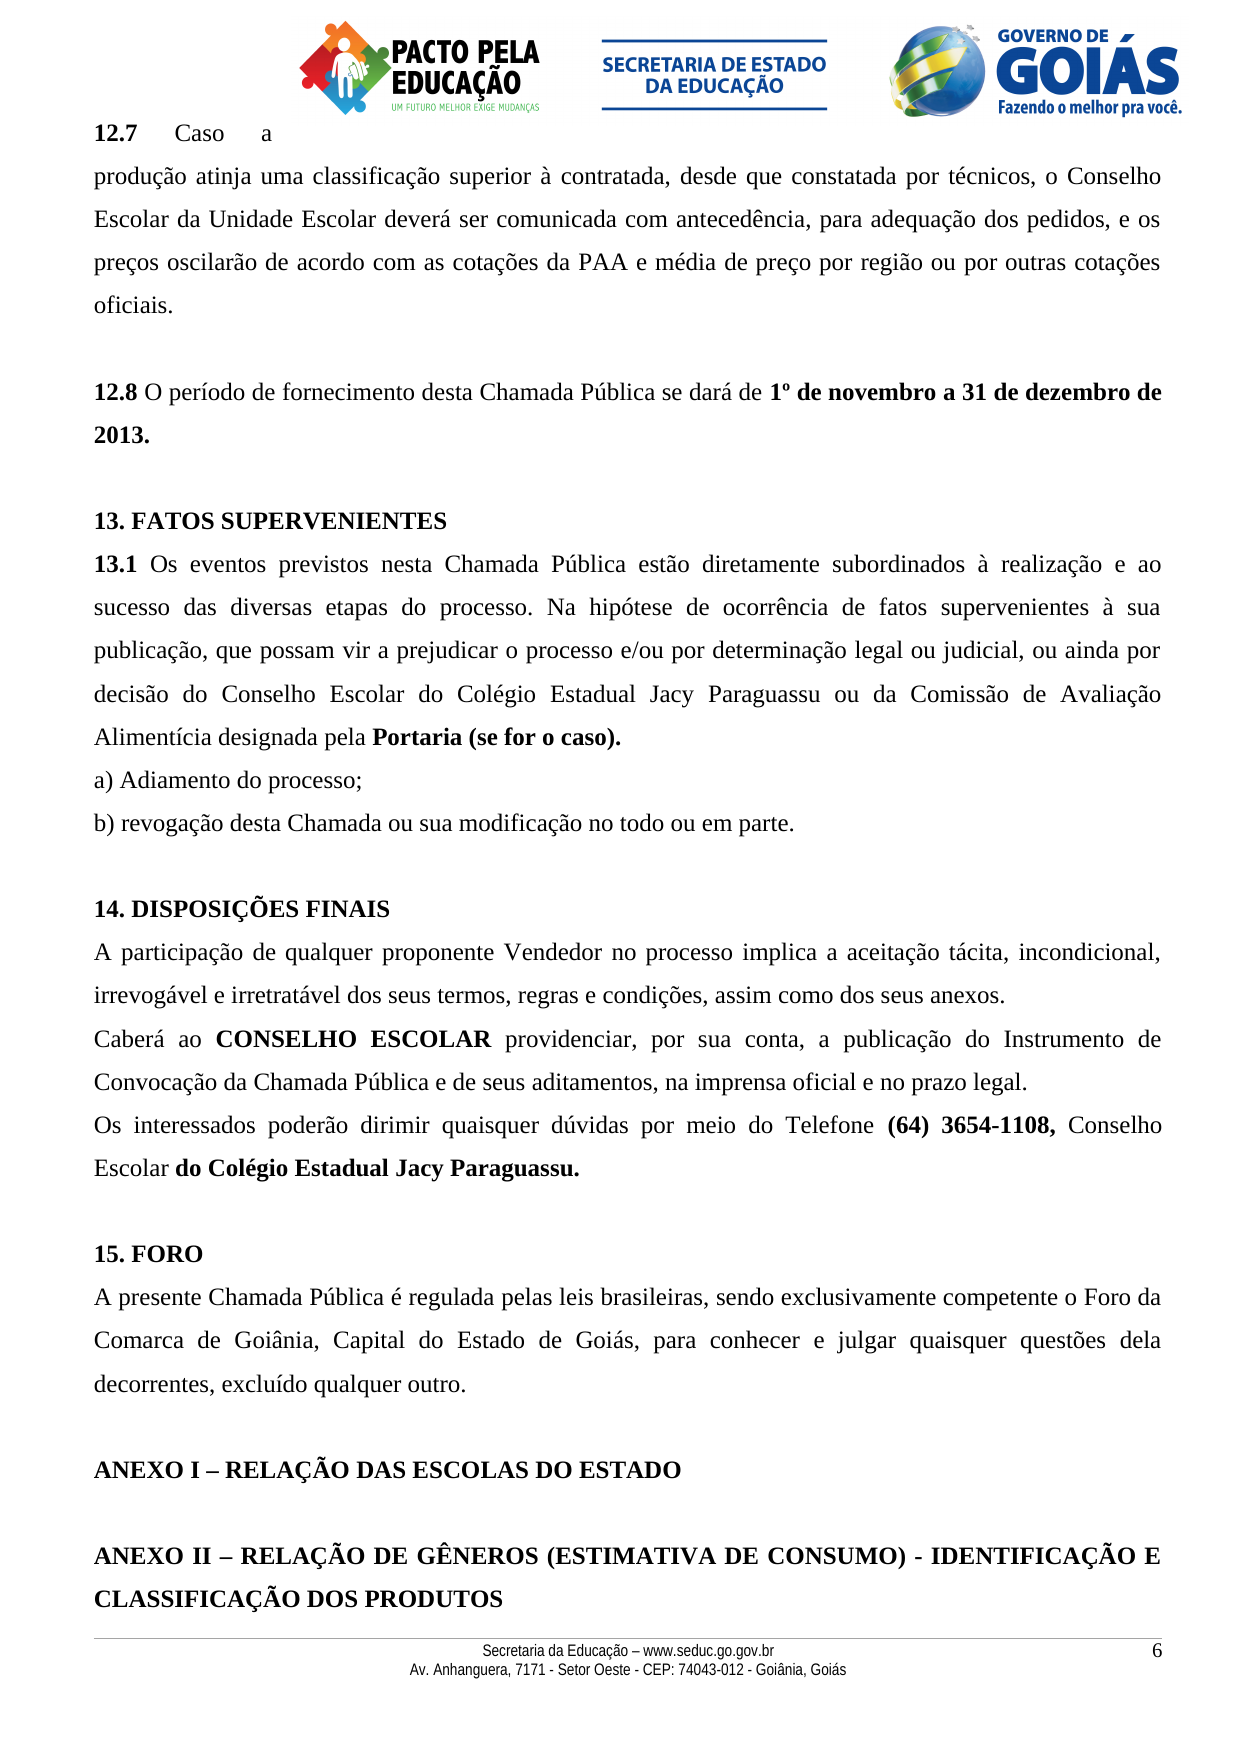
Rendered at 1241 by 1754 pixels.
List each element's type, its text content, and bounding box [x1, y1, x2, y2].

text 14. DISPOSIÇÕES FINAIS [94, 894, 1162, 923]
text 15. FORO [94, 1239, 1162, 1268]
text a) Adiamento do processo; [94, 765, 1162, 794]
text A participação de qualquer proponente Vendedor no processo implica a aceitação tácita, incondicional, irrevogável e irretratável dos seus termos, regras e condições, assim como dos seus anexos. [94, 937, 1162, 1009]
text ANEXO I – RELAÇÃO DAS ESCOLAS DO ESTADO [94, 1455, 1162, 1484]
text 12.7 Caso a produção atinja uma classificação superior à contratada, desde que constatada por técnicos, o Conselho Escolar da Unidade Escolar deverá ser comunicada com antecedência, para adequação dos pedidos, e os preços oscilarão de acordo com as cotações da PAA e média de preço por região ou por outras cotações oficiais. [94, 118, 1162, 319]
text b) revogação desta Chamada ou sua modificação no todo ou em parte. [94, 808, 1162, 837]
text 13. FATOS SUPERVENIENTES [94, 506, 1162, 535]
text A presente Chamada Pública é regulada pelas leis brasileiras, sendo exclusivamente competente o Foro da Comarca de Goiânia, Capital do Estado de Goiás, para conhecer e julgar quaisquer questões dela decorrentes, excluído qualquer outro. [94, 1282, 1162, 1397]
text Os interessados poderão dirimir quaisquer dúvidas por meio do Telefone (64) 3654-1108, Conselho Escolar do Colégio Estadual Jacy Paraguassu. [94, 1110, 1162, 1182]
text Caberá ao CONSELHO ESCOLAR providenciar, por sua conta, a publicação do Instrumento de Convocação da Chamada Pública e de seus aditamentos, na imprensa oficial e no prazo legal. [94, 1024, 1162, 1096]
picture [290, 16, 1189, 126]
text 13.1 Os eventos previstos nesta Chamada Pública estão diretamente subordinados à realização e ao sucesso das diversas etapas do processo. Na hipótese de ocorrência de fatos supervenientes à sua publicação, que possam vir a prejudicar o processo e/ou por determinação legal ou judicial, ou ainda por decisão do Conselho Escolar do Colégio Estadual Jacy Paraguassu ou da Comissão de Avaliação Alimentícia designada pela Portaria (se for o caso). [94, 549, 1162, 751]
text ANEXO II – RELAÇÃO DE GÊNEROS (ESTIMATIVA DE CONSUMO) - IDENTIFICAÇÃO E CLASSIFICAÇÃO DOS PRODUTOS [94, 1541, 1162, 1613]
text 12.8 O período de fornecimento desta Chamada Pública se dará de 1º de novembro a 31 de dezembro de 2013. [94, 377, 1162, 449]
